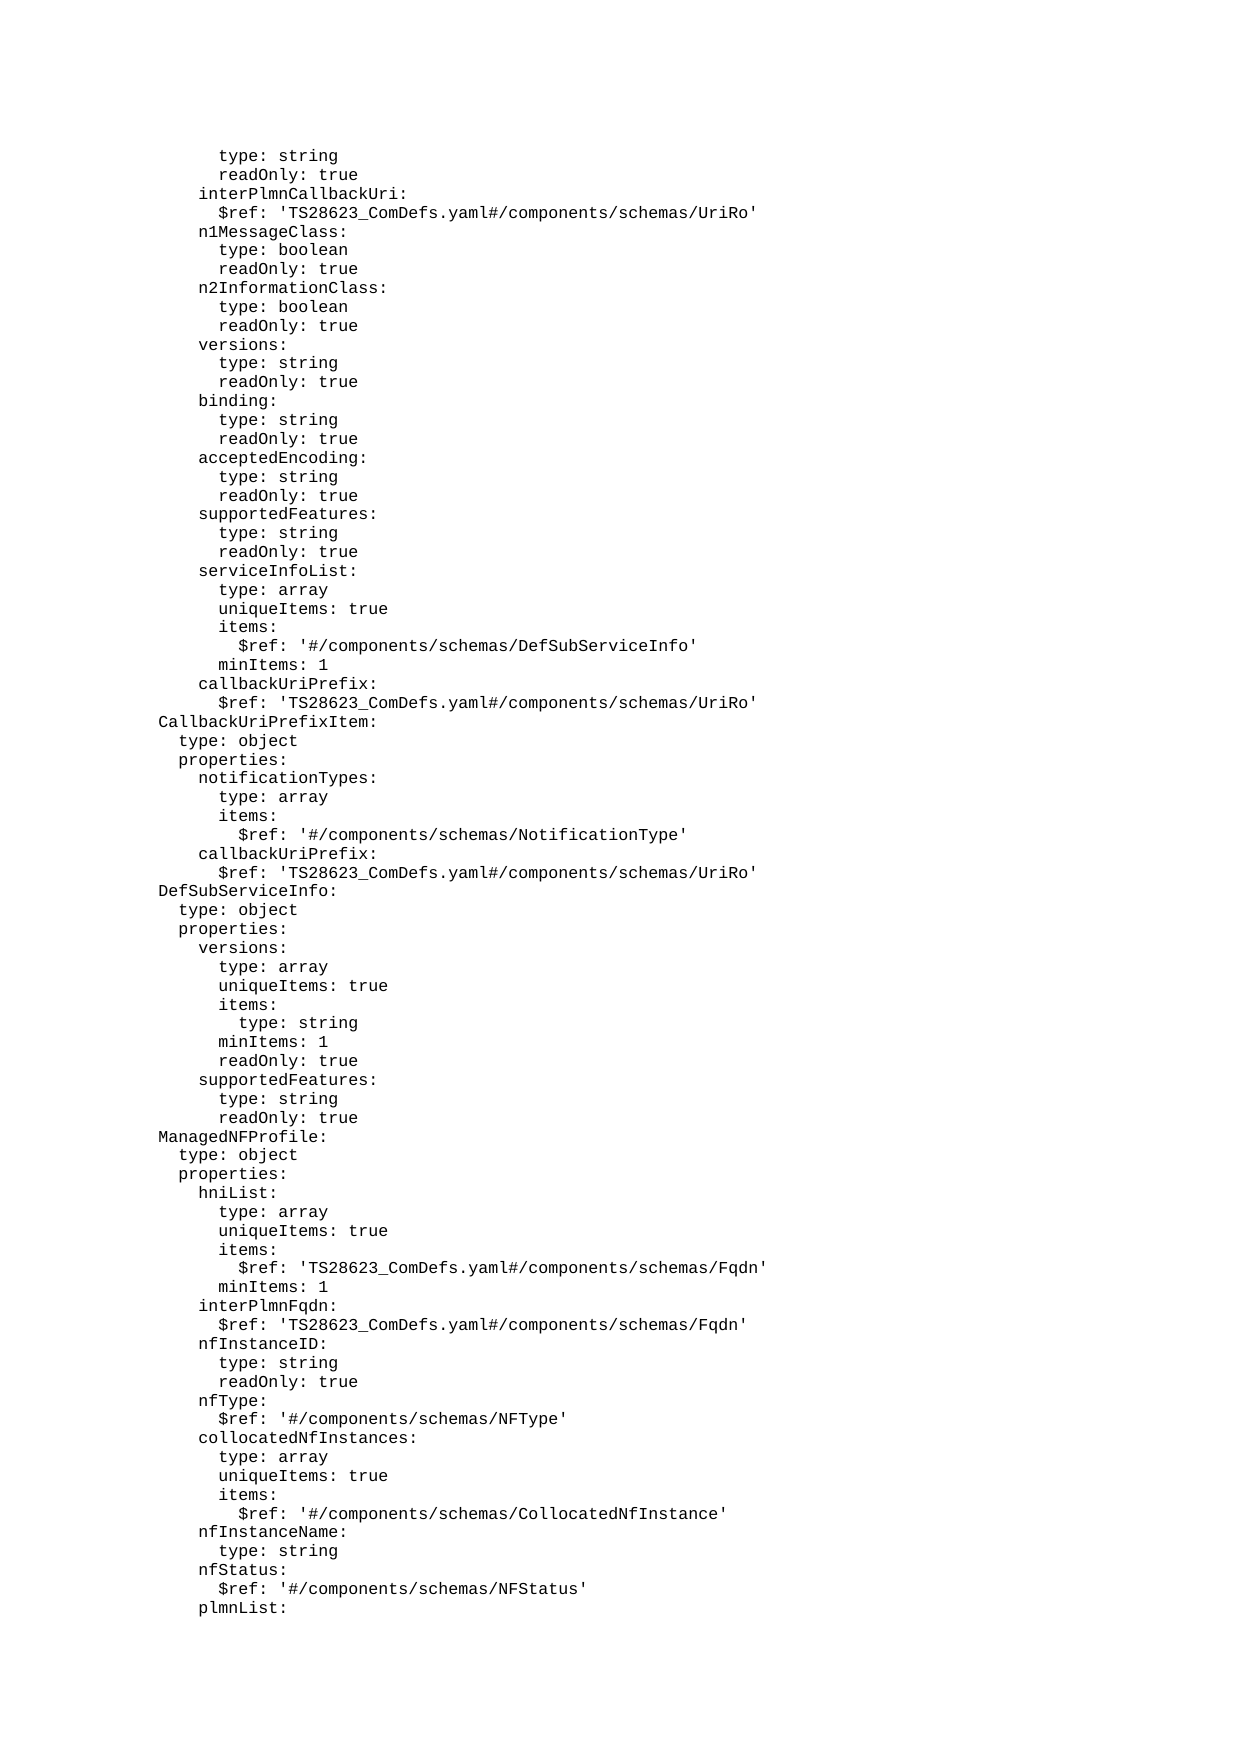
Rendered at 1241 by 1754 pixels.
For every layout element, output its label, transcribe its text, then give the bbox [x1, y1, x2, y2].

text $ref: 'TS28623_ComDefs.yaml#/components/schemas/UriRo' [118, 694, 1122, 713]
text type: array [118, 789, 1122, 808]
text type: object [118, 1147, 1122, 1166]
text $ref: '#/components/schemas/NotificationType' [118, 826, 1122, 845]
text $ref: '#/components/schemas/NFType' [118, 1411, 1122, 1430]
text properties: [118, 751, 1122, 770]
text items: [118, 1486, 1122, 1505]
text readOnly: true [118, 374, 1122, 393]
text supportedFeatures: [118, 1072, 1122, 1090]
text readOnly: true [118, 1109, 1122, 1128]
text versions: [118, 336, 1122, 355]
text type: array [118, 958, 1122, 977]
text readOnly: true [118, 487, 1122, 506]
text type: object [118, 902, 1122, 921]
text type: array [118, 581, 1122, 600]
text binding: [118, 393, 1122, 412]
text n2InformationClass: [118, 280, 1122, 298]
text type: string [118, 1090, 1122, 1109]
text CallbackUriPrefixItem: [118, 713, 1122, 732]
text nfInstanceName: [118, 1524, 1122, 1543]
text readOnly: true [118, 431, 1122, 449]
text $ref: '#/components/schemas/DefSubServiceInfo' [118, 638, 1122, 657]
text minItems: 1 [118, 657, 1122, 676]
text readOnly: true [118, 167, 1122, 185]
text type: string [118, 1354, 1122, 1373]
text ManagedNFProfile: [118, 1128, 1122, 1147]
text readOnly: true [118, 261, 1122, 280]
text type: boolean [118, 298, 1122, 317]
text items: [118, 808, 1122, 826]
text type: boolean [118, 242, 1122, 261]
text properties: [118, 921, 1122, 939]
text n1MessageClass: [118, 223, 1122, 242]
text minItems: 1 [118, 1279, 1122, 1298]
text versions: [118, 939, 1122, 958]
text notificationTypes: [118, 770, 1122, 789]
text readOnly: true [118, 317, 1122, 336]
text items: [118, 1241, 1122, 1260]
text uniqueItems: true [118, 1467, 1122, 1486]
text callbackUriPrefix: [118, 676, 1122, 694]
text $ref: 'TS28623_ComDefs.yaml#/components/schemas/UriRo' [118, 204, 1122, 223]
text readOnly: true [118, 1053, 1122, 1072]
text type: string [118, 148, 1122, 167]
text nfStatus: [118, 1562, 1122, 1581]
text interPlmnCallbackUri: [118, 185, 1122, 204]
text acceptedEncoding: [118, 449, 1122, 468]
text type: string [118, 525, 1122, 544]
text minItems: 1 [118, 1034, 1122, 1053]
text callbackUriPrefix: [118, 845, 1122, 864]
text type: object [118, 732, 1122, 751]
text uniqueItems: true [118, 600, 1122, 619]
text type: string [118, 1543, 1122, 1562]
text items: [118, 996, 1122, 1015]
text type: array [118, 1449, 1122, 1467]
text $ref: '#/components/schemas/CollocatedNfInstance' [118, 1505, 1122, 1524]
text nfInstanceID: [118, 1336, 1122, 1354]
text supportedFeatures: [118, 506, 1122, 525]
text uniqueItems: true [118, 1222, 1122, 1241]
text type: string [118, 468, 1122, 487]
text DefSubServiceInfo: [118, 883, 1122, 902]
text $ref: 'TS28623_ComDefs.yaml#/components/schemas/Fqdn' [118, 1317, 1122, 1336]
text type: string [118, 412, 1122, 431]
text type: string [118, 1015, 1122, 1034]
text items: [118, 619, 1122, 638]
text type: string [118, 355, 1122, 374]
text collocatedNfInstances: [118, 1430, 1122, 1449]
text readOnly: true [118, 544, 1122, 562]
text properties: [118, 1166, 1122, 1185]
text type: array [118, 1203, 1122, 1222]
text hniList: [118, 1185, 1122, 1203]
text nfType: [118, 1392, 1122, 1411]
text plmnList: [118, 1599, 1122, 1618]
text uniqueItems: true [118, 977, 1122, 996]
text $ref: 'TS28623_ComDefs.yaml#/components/schemas/Fqdn' [118, 1260, 1122, 1279]
text readOnly: true [118, 1373, 1122, 1392]
text interPlmnFqdn: [118, 1298, 1122, 1317]
text serviceInfoList: [118, 562, 1122, 581]
text $ref: '#/components/schemas/NFStatus' [118, 1581, 1122, 1599]
text $ref: 'TS28623_ComDefs.yaml#/components/schemas/UriRo' [118, 864, 1122, 883]
